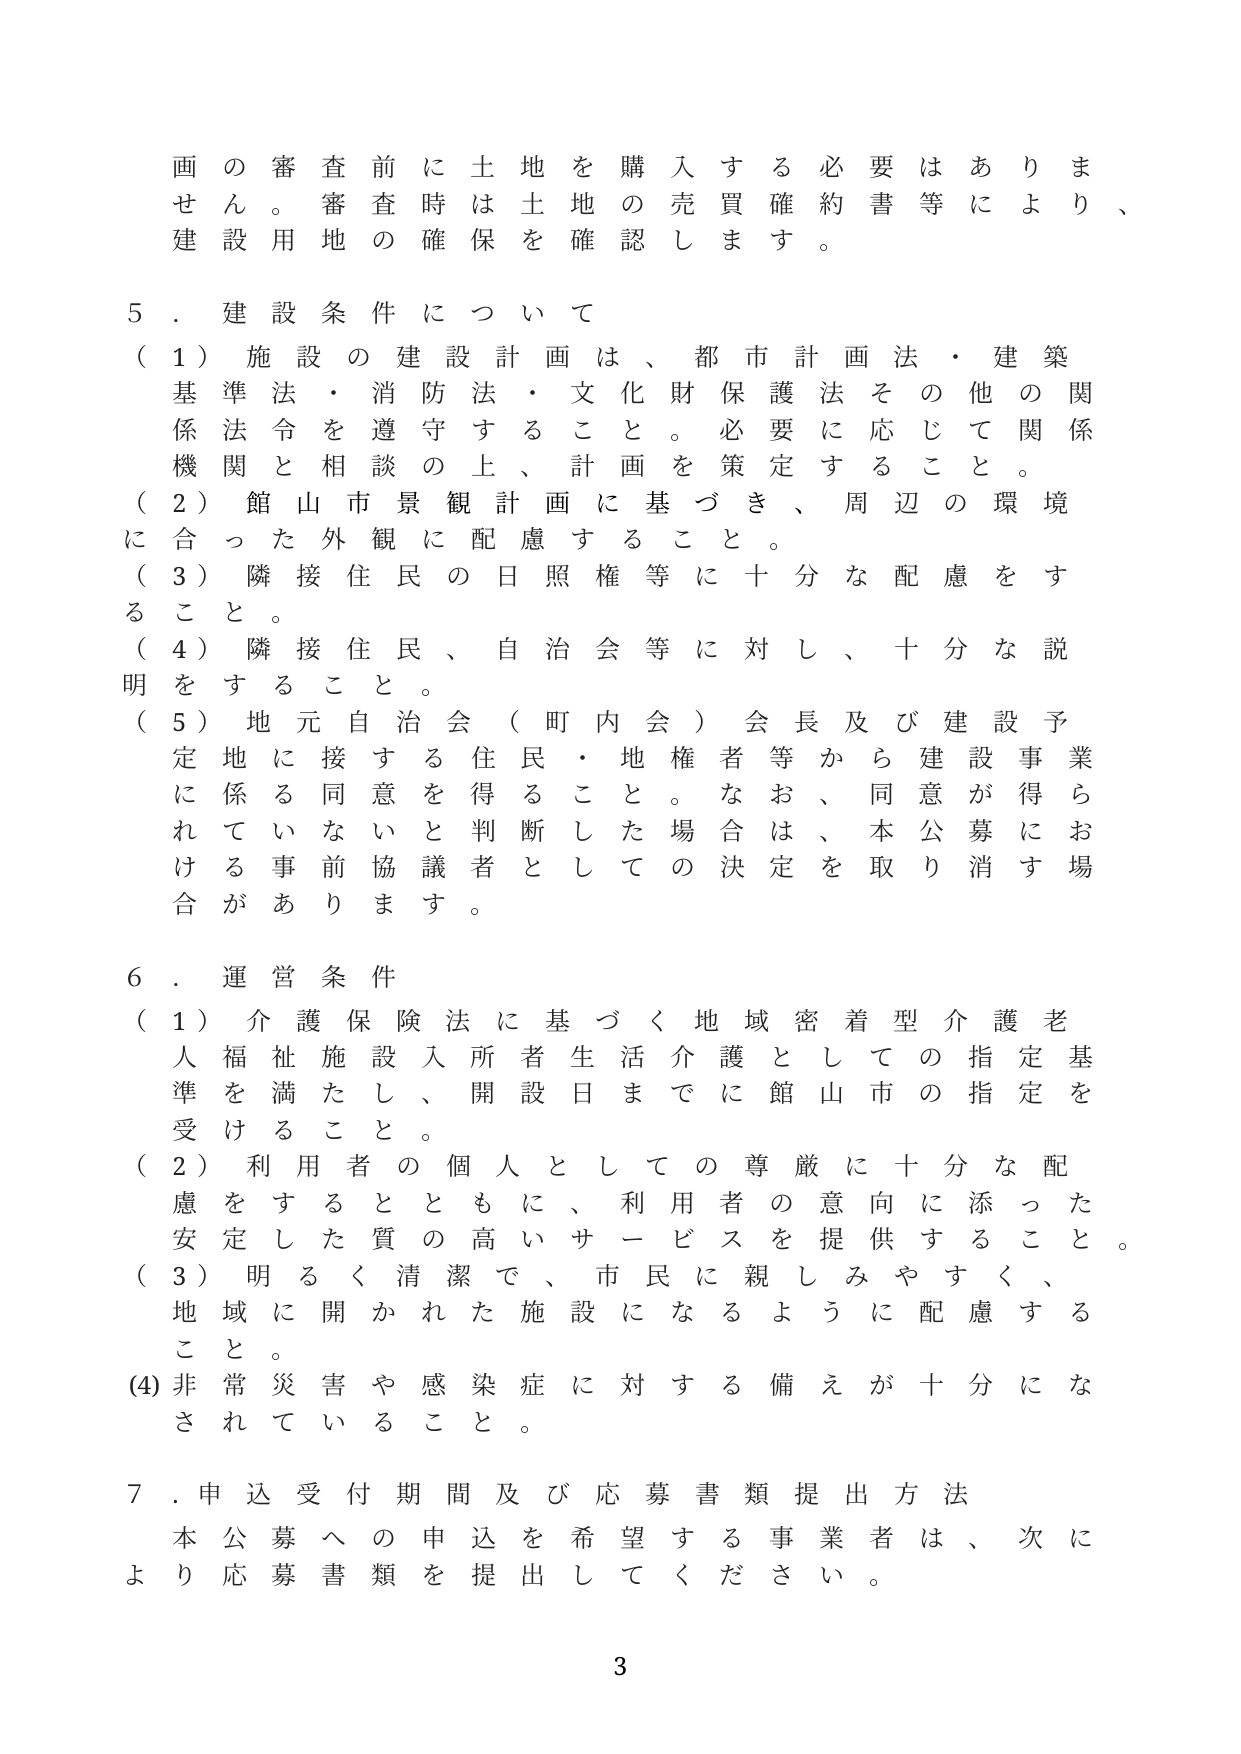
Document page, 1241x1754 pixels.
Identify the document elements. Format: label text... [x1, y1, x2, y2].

text ５．建設条件について [122, 294, 1118, 330]
text ６．運営条件 [122, 957, 1118, 994]
text ７.申込受付期間及び応募書類提出方法 [122, 1475, 1118, 1511]
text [144, 148, 1118, 257]
text （1）介護保険法に基づく地域密着型介護老人福祉施設入所者生活介護としての指定基準を満たし、開設日までに館山市の指定を受けること。 [122, 1001, 1118, 1147]
text (4) 非常災害や感染症に対する備えが十分になされていること。 [122, 1366, 1118, 1438]
text （2）館山市景観計画に基づき、周辺の環境に合った外観に配慮すること。 [122, 483, 1118, 556]
text （5）地元自治会（町内会）会長及び建設予定地に接する住民・地権者等から建設事業に係る同意を得ること。なお、同意が得られていないと判断した場合は、本公募における事前協議者としての決定を取り消す場合があります。 [122, 702, 1118, 921]
text （4）隣接住民、自治会等に対し、十分な説明をすること。 [122, 629, 1118, 702]
text （1）施設の建設計画は、都市計画法・建築基準法・消防法・文化財保護法その他の関係法令を遵守すること。必要に応じて関係機関と相談の上、計画を策定すること。 [122, 337, 1118, 483]
text （3）明るく清潔で、市民に親しみやすく、地域に開かれた施設になるように配慮すること。 [122, 1256, 1118, 1366]
text 本公募への申込を希望する事業者は、次により応募書類を提出してください。 [122, 1519, 1118, 1592]
text （3）隣接住民の日照権等に十分な配慮をすること。 [122, 556, 1118, 629]
text （2）利用者の個人としての尊厳に十分な配慮をするとともに、利用者の意向に添った安定した質の高いサービスを提供すること。 [122, 1147, 1118, 1256]
